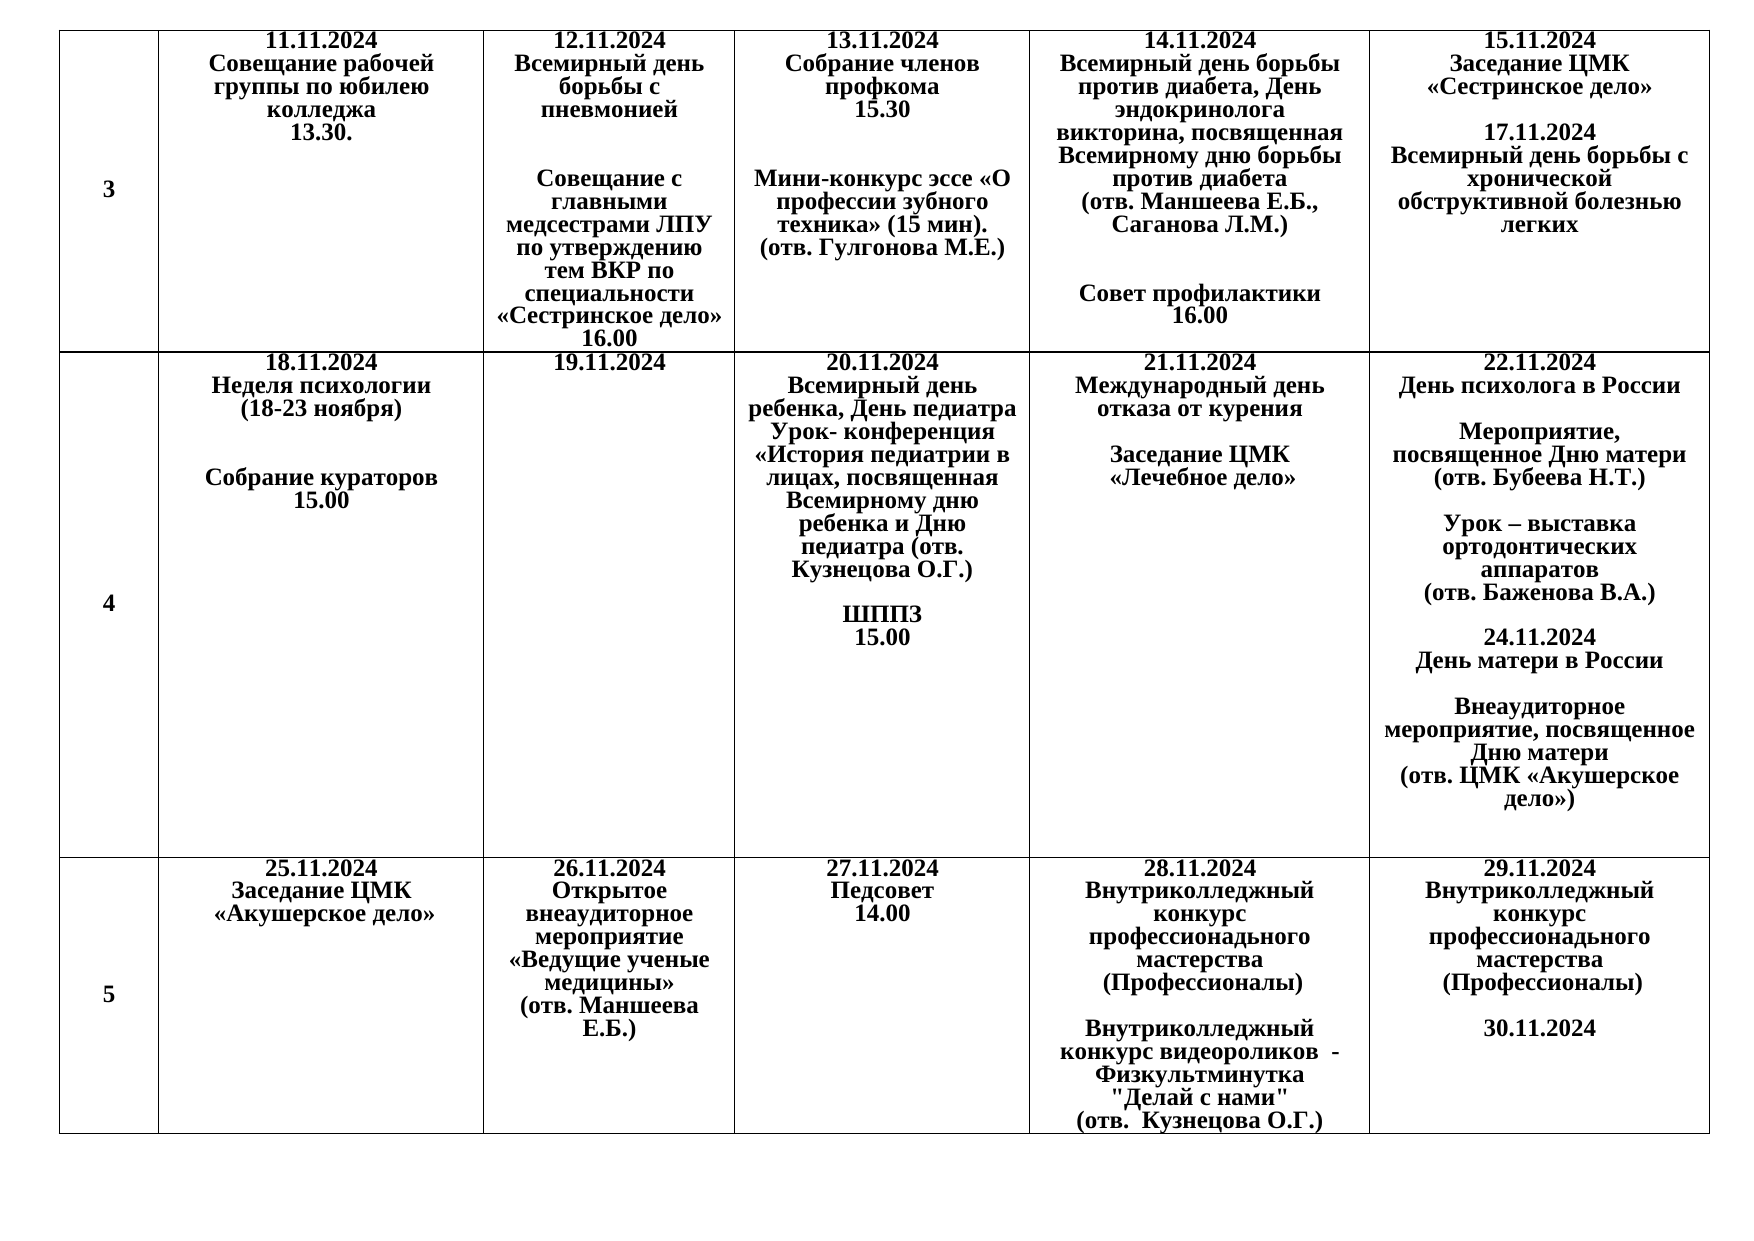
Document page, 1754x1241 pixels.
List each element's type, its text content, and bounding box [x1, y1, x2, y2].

table_cell 22.11.2024 День психолога в России Мероприятие, посвященное Дню матери (отв. Бубеева Н.Т.) Урок – выставка ортодонтических аппаратов (отв. Баженова В.А.) 24.11.2024 День матери в России Внеаудиторное мероприятие, посвященное Дню матери (отв. ЦМК «Акушерское дело») [1370, 353, 1709, 857]
table_cell 3 [60, 31, 158, 351]
table_cell 5 [60, 858, 158, 1133]
table_cell 26.11.2024 Открытое внеаудиторное мероприятие «Ведущие ученые медицины» (отв. Маншеева Е.Б.) [484, 858, 734, 1133]
table_cell 14.11.2024 Всемирный день борьбы против диабета, День эндокринолога викторина, посвященная Всемирному дню борьбы против диабета (отв. Маншеева Е.Б., Саганова Л.М.) Совет профилактики 16.00 [1030, 31, 1369, 351]
table_cell 28.11.2024 Внутриколледжный конкурс профессионадьного мастерства (Профессионалы) Внутриколледжный конкурс видеороликов - Физкультминутка "Делай с нами" (отв. Кузнецова О.Г.) [1030, 858, 1369, 1133]
table_cell 18.11.2024 Неделя психологии (18-23 ноября) Собрание кураторов 15.00 [159, 353, 483, 857]
table_cell 4 [60, 353, 158, 857]
table_cell 27.11.2024 Педсовет 14.00 [735, 858, 1029, 1133]
table_cell 29.11.2024 Внутриколледжный конкурс профессионадьного мастерства (Профессионалы) 30.11.2024 [1370, 858, 1709, 1133]
table_cell 11.11.2024 Совещание рабочей группы по юбилею колледжа 13.30. [159, 31, 483, 351]
table_cell 25.11.2024 Заседание ЦМК «Акушерское дело» [159, 858, 483, 1133]
table_cell 19.11.2024 [484, 353, 734, 857]
table_cell 21.11.2024 Международный день отказа от курения Заседание ЦМК «Лечебное дело» [1030, 353, 1369, 857]
table_cell 15.11.2024 Заседание ЦМК «Сестринское дело» 17.11.2024 Всемирный день борьбы с хронической обструктивной болезнью легких [1370, 31, 1709, 351]
table_cell 13.11.2024 Собрание членов профкома 15.30 Мини-конкурс эссе «О профессии зубного техника» (15 мин). (отв. Гулгонова М.Е.) [735, 31, 1029, 351]
table_cell 20.11.2024 Всемирный день ребенка, День педиатра Урок- конференция «История педиатрии в лицах, посвященная Всемирному дню ребенка и Дню педиатра (отв. Кузнецова О.Г.) ШППЗ 15.00 [735, 353, 1029, 857]
table_cell 12.11.2024 Всемирный день борьбы с пневмонией Совещание с главными медсестрами ЛПУ по утверждению тем ВКР по специальности «Сестринское дело» 16.00 [484, 31, 734, 351]
